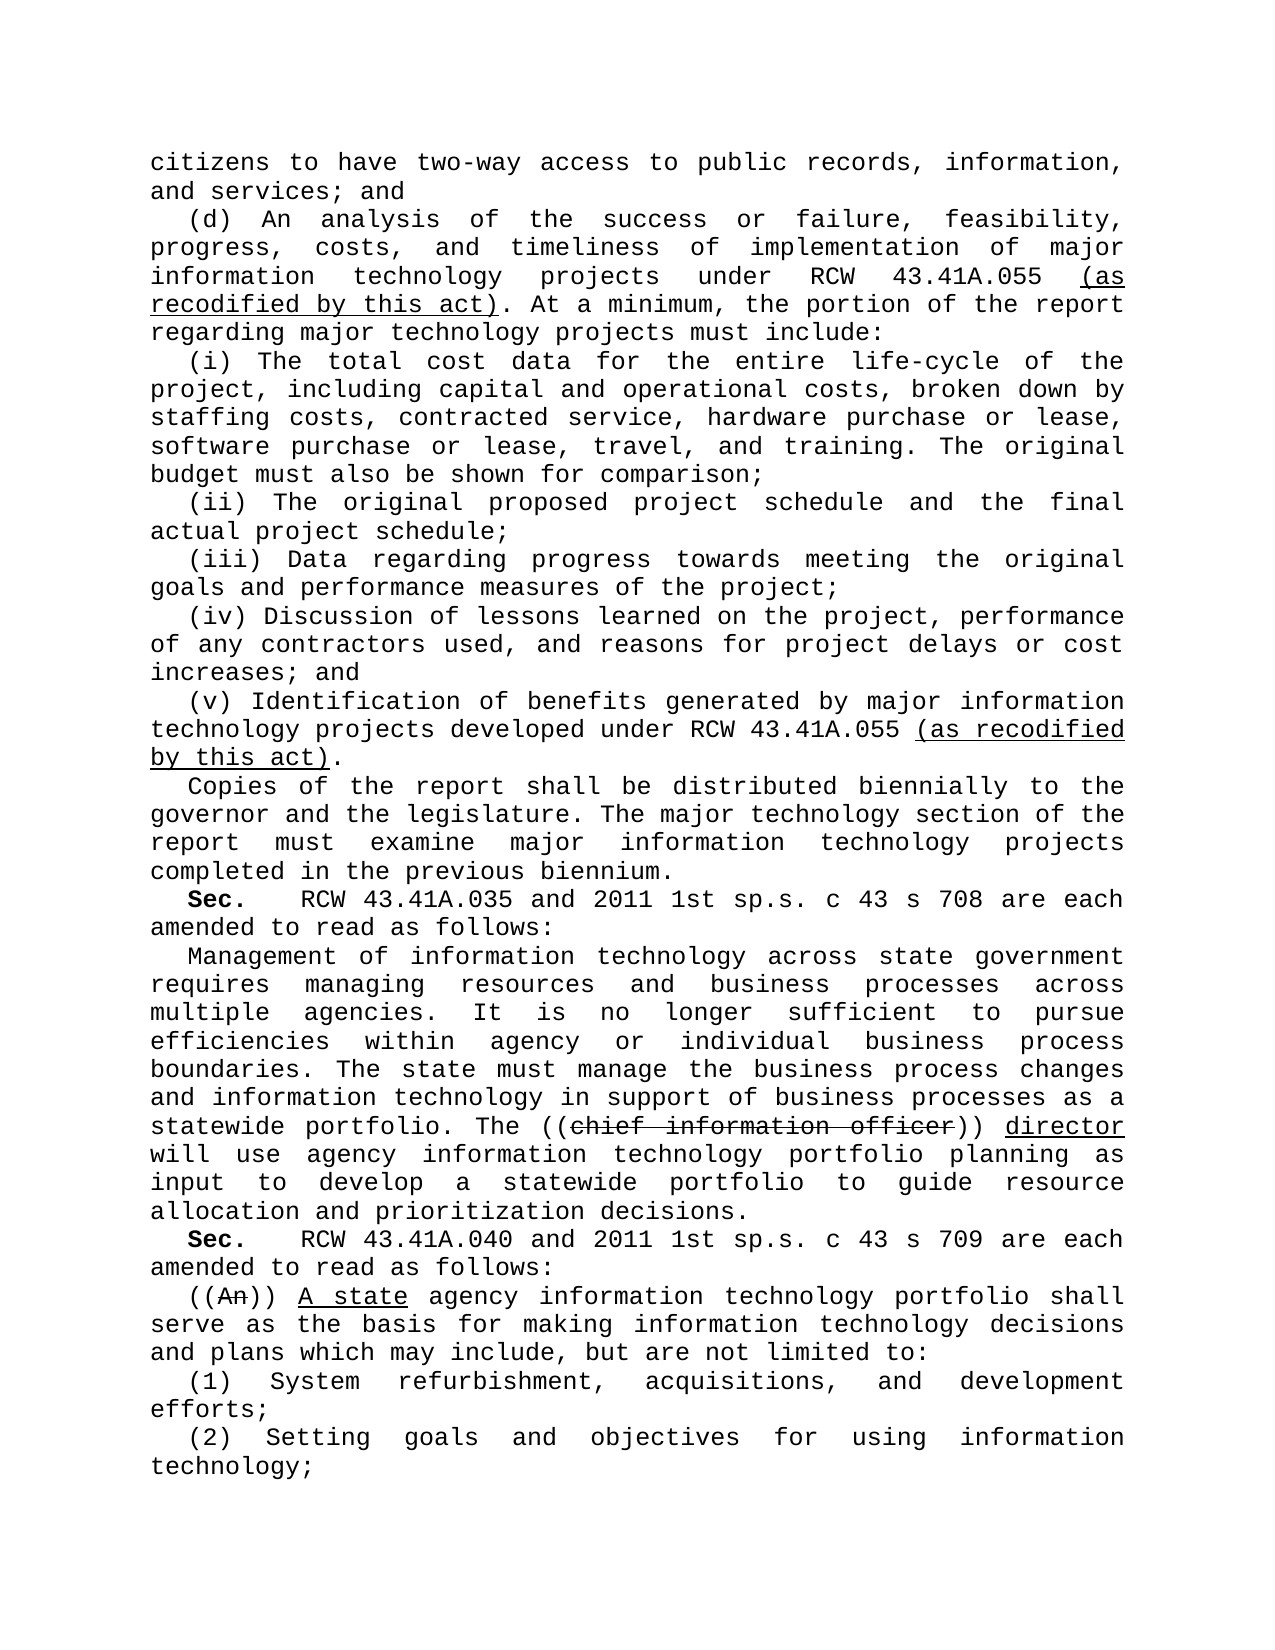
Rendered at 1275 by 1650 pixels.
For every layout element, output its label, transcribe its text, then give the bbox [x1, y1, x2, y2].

text (d) An analysis of the success or failure, feasibility, progress, costs, and timeliness of implementation of major information technology projects under RCW 43.41A.055 (as recodified by this act). At a minimum, the portion of the report regarding major technology projects must include: [150, 207, 1125, 348]
text Sec. RCW 43.41A.040 and 2011 1st sp.s. c 43 s 709 are each amended to read as follows: [150, 1227, 1125, 1283]
text Sec. RCW 43.41A.035 and 2011 1st sp.s. c 43 s 708 are each amended to read as follows: [150, 887, 1125, 943]
text Management of information technology across state government requires managing resources and business processes across multiple agencies. It is no longer sufficient to pursue efficiencies within agency or individual business process boundaries. The state must manage the business process changes and information technology in support of business processes as a statewide portfolio. The ((chief information officer)) director will use agency information technology portfolio planning as input to develop a statewide portfolio to guide resource allocation and prioritization decisions. [150, 943, 1125, 1227]
text (ii) The original proposed project schedule and the final actual project schedule; [150, 490, 1125, 547]
text ((An)) A state agency information technology portfolio shall serve as the basis for making information technology decisions and plans which may include, but are not limited to: [150, 1283, 1125, 1368]
text (1) System refurbishment, acquisitions, and development efforts; [150, 1368, 1125, 1425]
text (iii) Data regarding progress towards meeting the original goals and performance measures of the project; [150, 547, 1125, 603]
text (i) The total cost data for the entire life-cycle of the project, including capital and operational costs, broken down by staffing costs, contracted service, hardware purchase or lease, software purchase or lease, travel, and training. The original budget must also be shown for comparison; [150, 348, 1125, 490]
text Copies of the report shall be distributed biennially to the governor and the legislature. The major technology section of the report must examine major information technology projects completed in the previous biennium. [150, 773, 1125, 887]
text (iv) Discussion of lessons learned on the project, performance of any contractors used, and reasons for project delays or cost increases; and [150, 603, 1125, 688]
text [150, 150, 1125, 207]
text (v) Identification of benefits generated by major information technology projects developed under RCW 43.41A.055 (as recodified by this act). [150, 688, 1125, 773]
text (2) Setting goals and objectives for using information technology; [150, 1425, 1125, 1482]
